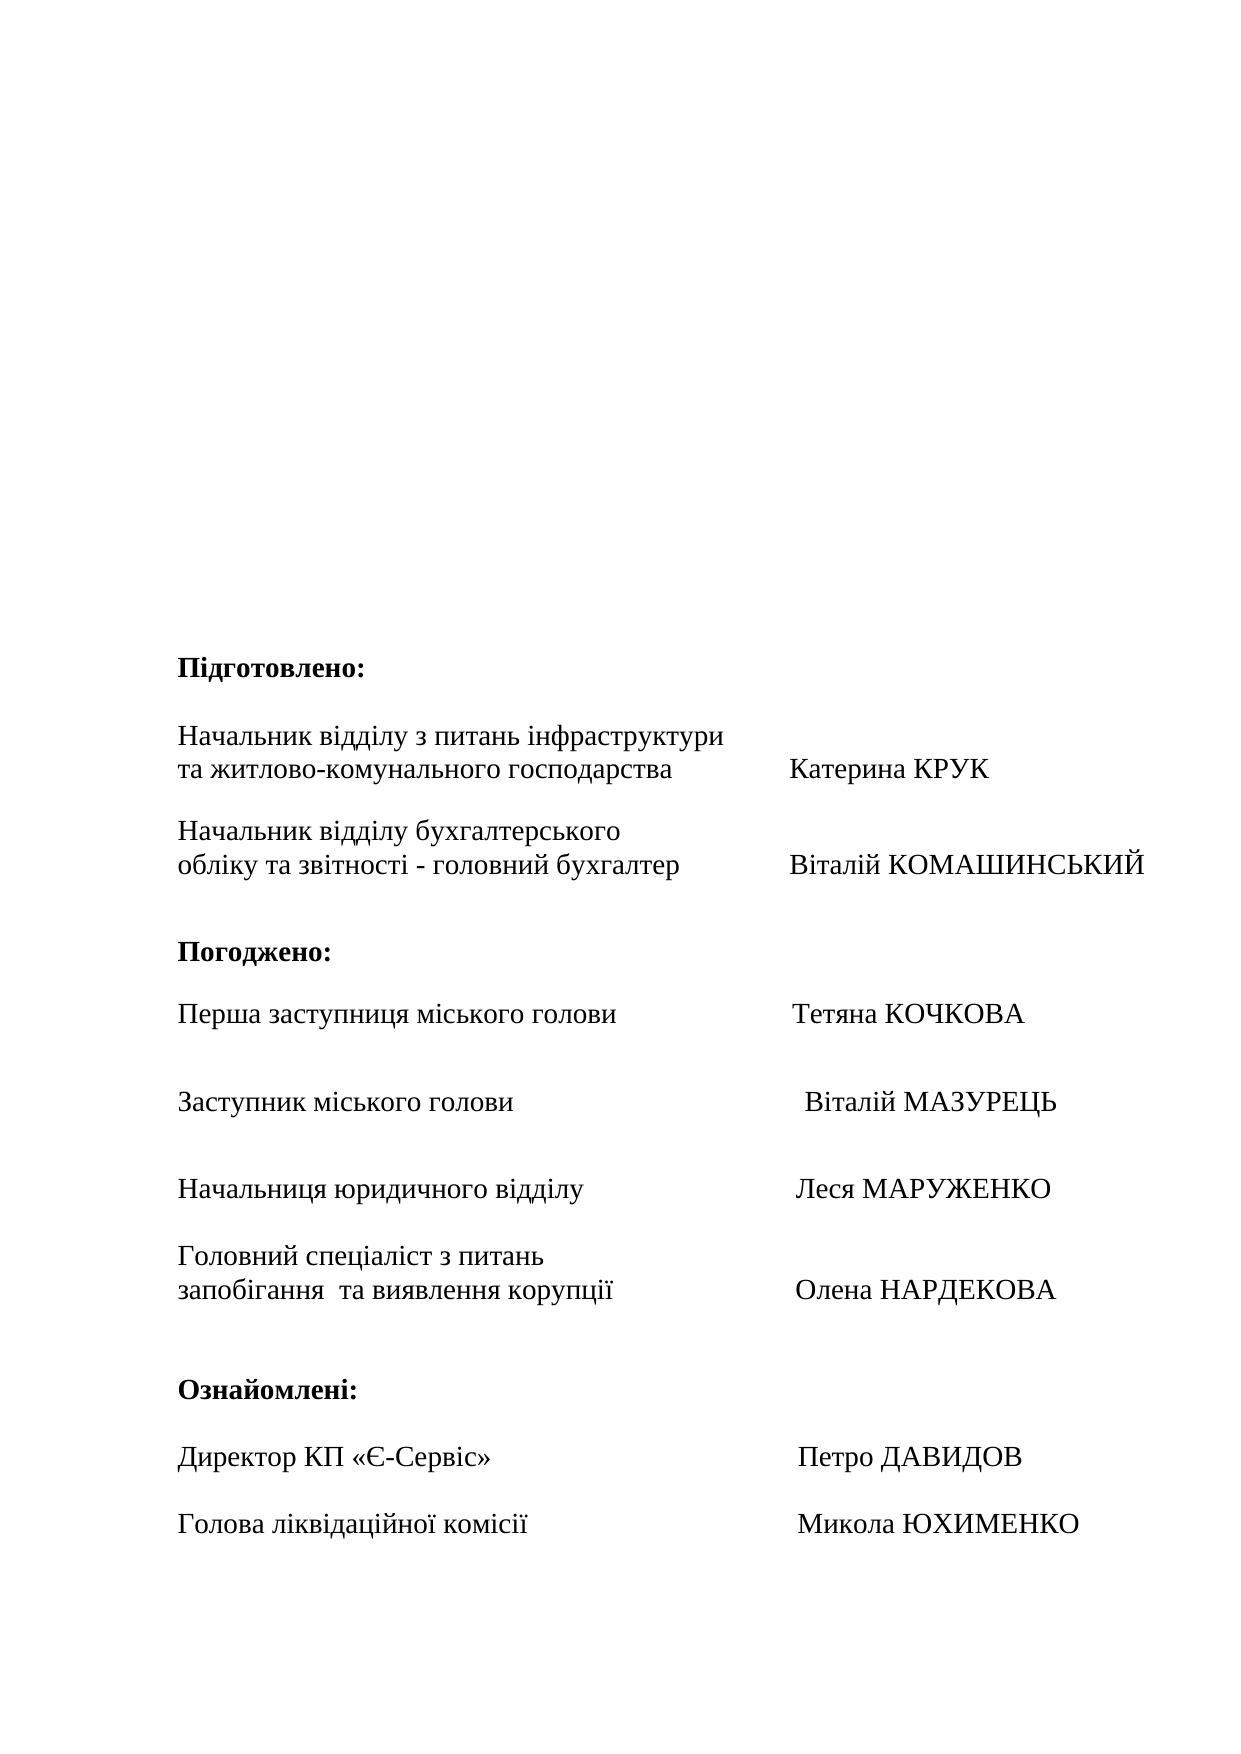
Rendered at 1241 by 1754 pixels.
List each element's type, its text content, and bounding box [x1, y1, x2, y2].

text Підготовлено: [177, 651, 1152, 684]
text Начальник відділу з питань інфраструктури [177, 718, 1152, 751]
text Начальниця юридичного відділу Леся МАРУЖЕНКО [177, 1171, 1152, 1205]
text Директор КП «Є-Сервіс» Петро ДАВИДОВ [177, 1439, 1152, 1473]
text Голова ліквідаційної комісії Микола ЮХИМЕНКО [177, 1507, 1152, 1540]
text запобігання та виявлення корупції Олена НАРДЕКОВА [177, 1272, 1152, 1305]
text Начальник відділу бухгалтерського [177, 813, 1152, 847]
text Перша заступниця міського голови Тетяна КОЧКОВА [177, 997, 1152, 1030]
text Заступник міського голови Віталій МАЗУРЕЦЬ [177, 1084, 1152, 1117]
text обліку та звітності - головний бухгалтер Віталій КОМАШИНСЬКИЙ [177, 847, 1152, 881]
text Ознайомлені: [177, 1372, 1152, 1406]
text Головний спеціаліст з питань [177, 1238, 1152, 1272]
text Погоджено: [177, 934, 1152, 968]
text та житлово-комунального господарства Катерина КРУК [177, 751, 1152, 785]
